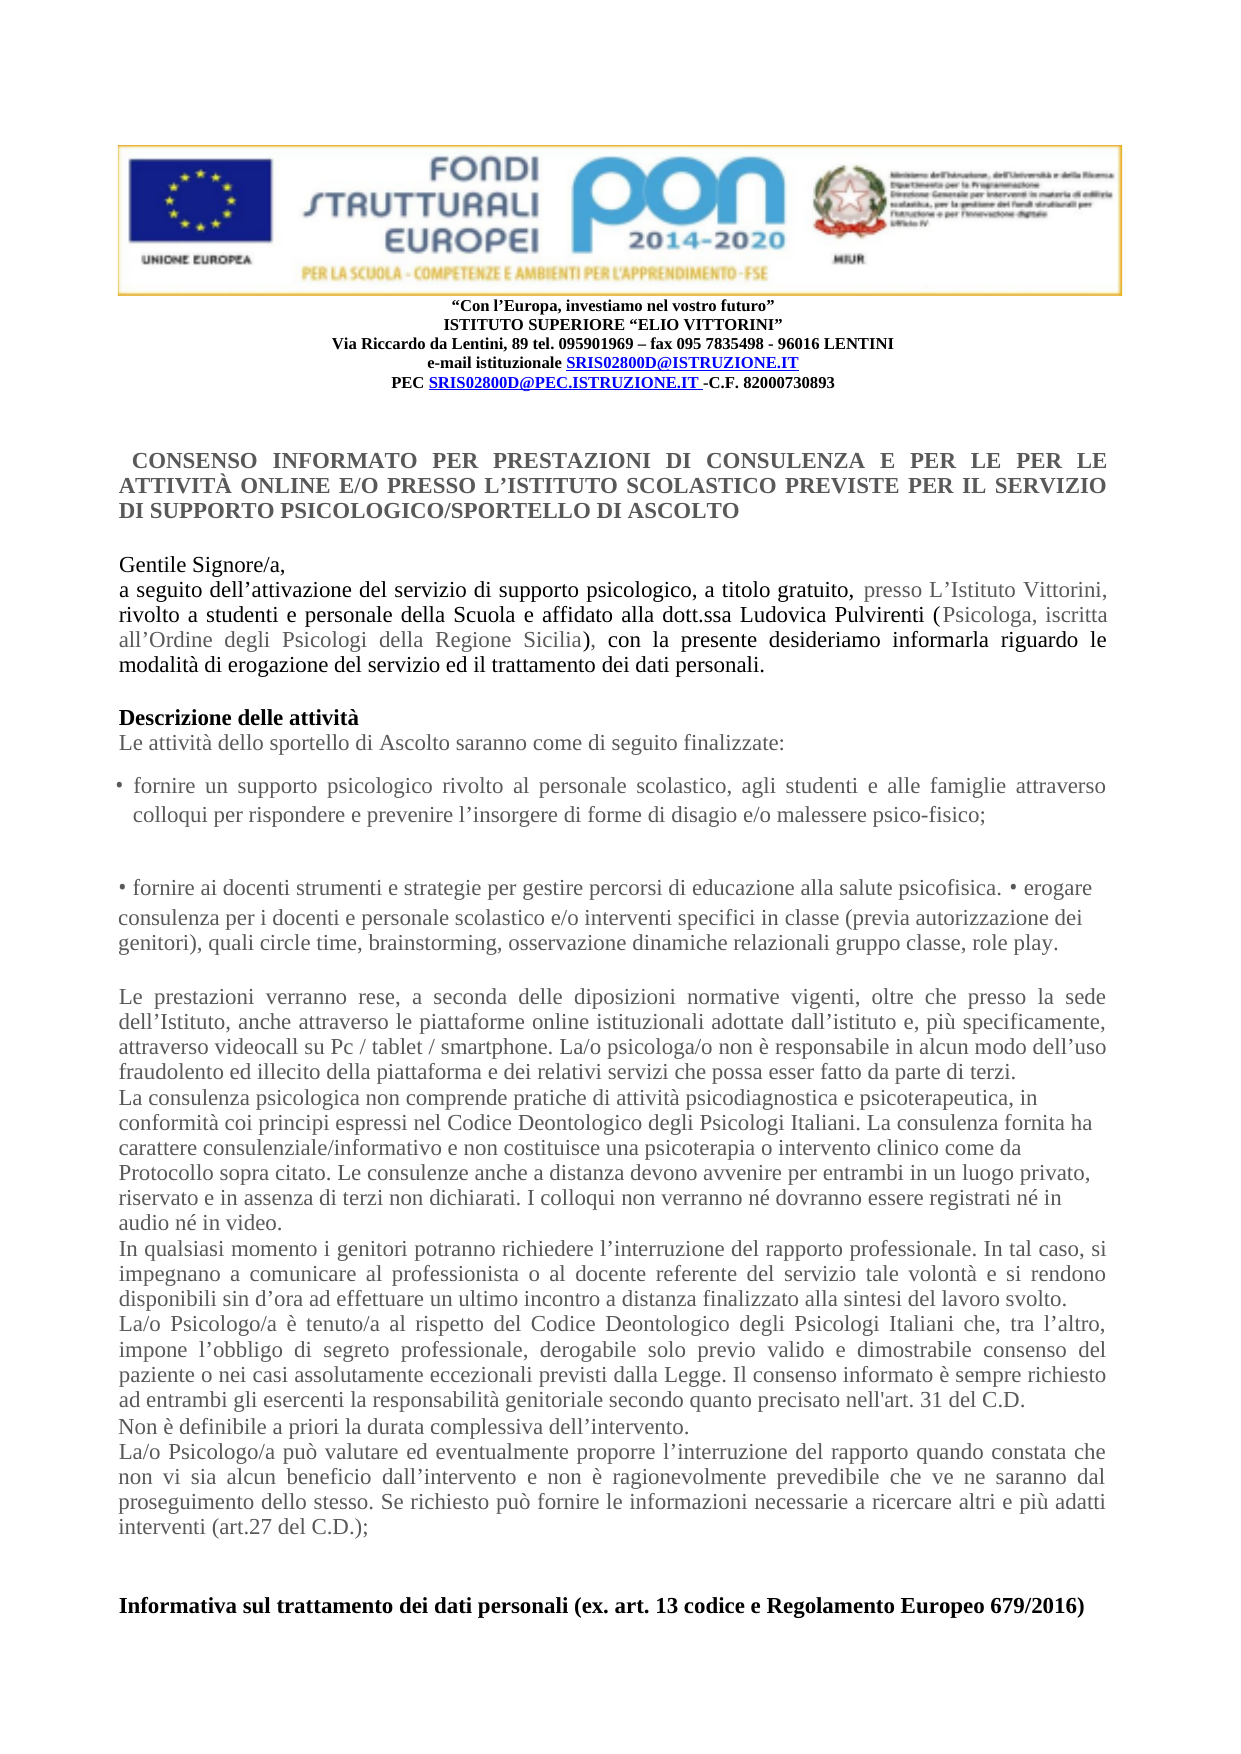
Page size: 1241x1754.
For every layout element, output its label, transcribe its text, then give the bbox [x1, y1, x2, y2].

text Via Riccardo da Lentini, 89 tel. 095901969 – fax 095 7835498 - 96016 LENTINI [118, 334, 1108, 353]
text Le prestazioni verranno rese, a seconda delle diposizioni normative vigenti, oltre che presso la sede dell’Istituto, anche attraverso le piattaforme online istituzionali adottate dall’istituto e, più specificamente, attraverso videocall su Pc / tablet / smartphone. La/o psicologa/o non è responsabile in alcun modo dell’uso fraudolento ed illecito della piattaforma e dei relativi servizi che possa esser fatto da parte di terzi. [118, 984, 1108, 1084]
text Gentile Signore/a, [119, 551, 1108, 577]
text • fornire un supporto psicologico rivolto al personale scolastico, agli studenti e alle famiglie attraverso colloqui per rispondere e prevenire l’insorgere di forme di disagio e/o malessere psico-fisico; [115, 758, 1108, 828]
text Descrizione delle attività [118, 704, 1108, 731]
picture [117, 145, 1123, 296]
text La/o Psicologo/a è tenuto/a al rispetto del Codice Deontologico degli Psicologi Italiani che, tra l’altro, impone l’obbligo di segreto professionale, derogabile solo previo valido e dimostrabile consenso del paziente o nei casi assolutamente eccezionali previsti dalla Legge. Il consenso informato è sempre richiesto ad entrambi gli esercenti la responsabilità genitoriale secondo quanto precisato nell'art. 31 del C.D. [119, 1312, 1108, 1412]
text Le attività dello sportello di Ascolto saranno come di seguito finalizzate: [119, 731, 1108, 756]
text In qualsiasi momento i genitori potranno richiedere l’interruzione del rapporto professionale. In tal caso, si impegnano a comunicare al professionista o al docente referente del servizio tale volontà e si rendono disponibili sin d’ora ad effettuare un ultimo incontro a distanza finalizzato alla sintesi del lavoro svolto. [119, 1236, 1108, 1312]
text e-mail istituzionale SRIS02800D@ISTRUZIONE.IT [118, 353, 1108, 372]
text La/o Psicologo/a può valutare ed eventualmente proporre l’interruzione del rapporto quando constata che non vi sia alcun beneficio dall’intervento e non è ragionevolmente prevedibile che ve ne saranno dal proseguimento dello stesso. Se richiesto può fornire le informazioni necessarie a ricercare altri e più adatti interventi (art.27 del C.D.); [118, 1439, 1108, 1539]
text “Con l’Europa, investiamo nel vostro futuro” [118, 296, 1108, 315]
text CONSENSO INFORMATO PER PRESTAZIONI DI CONSULENZA E PER LE PER LE ATTIVITÀ ONLINE E/O PRESSO L’ISTITUTO SCOLASTICO PREVISTE PER IL SERVIZIO DI SUPPORTO PSICOLOGICO/SPORTELLO DI ASCOLTO [118, 448, 1108, 523]
text a seguito dell’attivazione del servizio di supporto psicologico, a titolo gratuito, presso L’Istituto Vittorini, rivolto a studenti e personale della Scuola e affidato alla dott.ssa Ludovica Pulvirenti (Psicologa, iscritta all’Ordine degli Psicologi della Regione Sicilia), con la presente desideriamo informarla riguardo le modalità di erogazione del servizio ed il trattamento dei dati personali. [118, 577, 1108, 677]
text Non è definibile a priori la durata complessiva dell’intervento. [118, 1413, 1108, 1439]
text La consulenza psicologica non comprende pratiche di attività psicodiagnostica e psicoterapeutica, in conformità coi principi espressi nel Codice Deontologico degli Psicologi Italiani. La consulenza fornita ha carattere consulenziale/informativo e non costituisce una psicoterapia o intervento clinico come da Protocollo sopra citato. Le consulenze anche a distanza devono avvenire per entrambi in un luogo privato, riservato e in assenza di terzi non dichiarati. I colloqui non verranno né dovranno essere registrati né in audio né in video. [118, 1085, 1108, 1236]
text ISTITUTO SUPERIORE “ELIO VITTORINI” [118, 315, 1108, 334]
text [118, 1593, 1108, 1618]
text • fornire ai docenti strumenti e strategie per gestire percorsi di educazione alla salute psicofisica. • erogare consulenza per i docenti e personale scolastico e/o interventi specifici in classe (previa autorizzazione dei genitori), quali circle time, brainstorming, osservazione dinamiche relazionali gruppo classe, role play. [118, 859, 1108, 956]
text PEC SRIS02800D@PEC.ISTRUZIONE.IT -C.F. 82000730893 [118, 372, 1108, 392]
